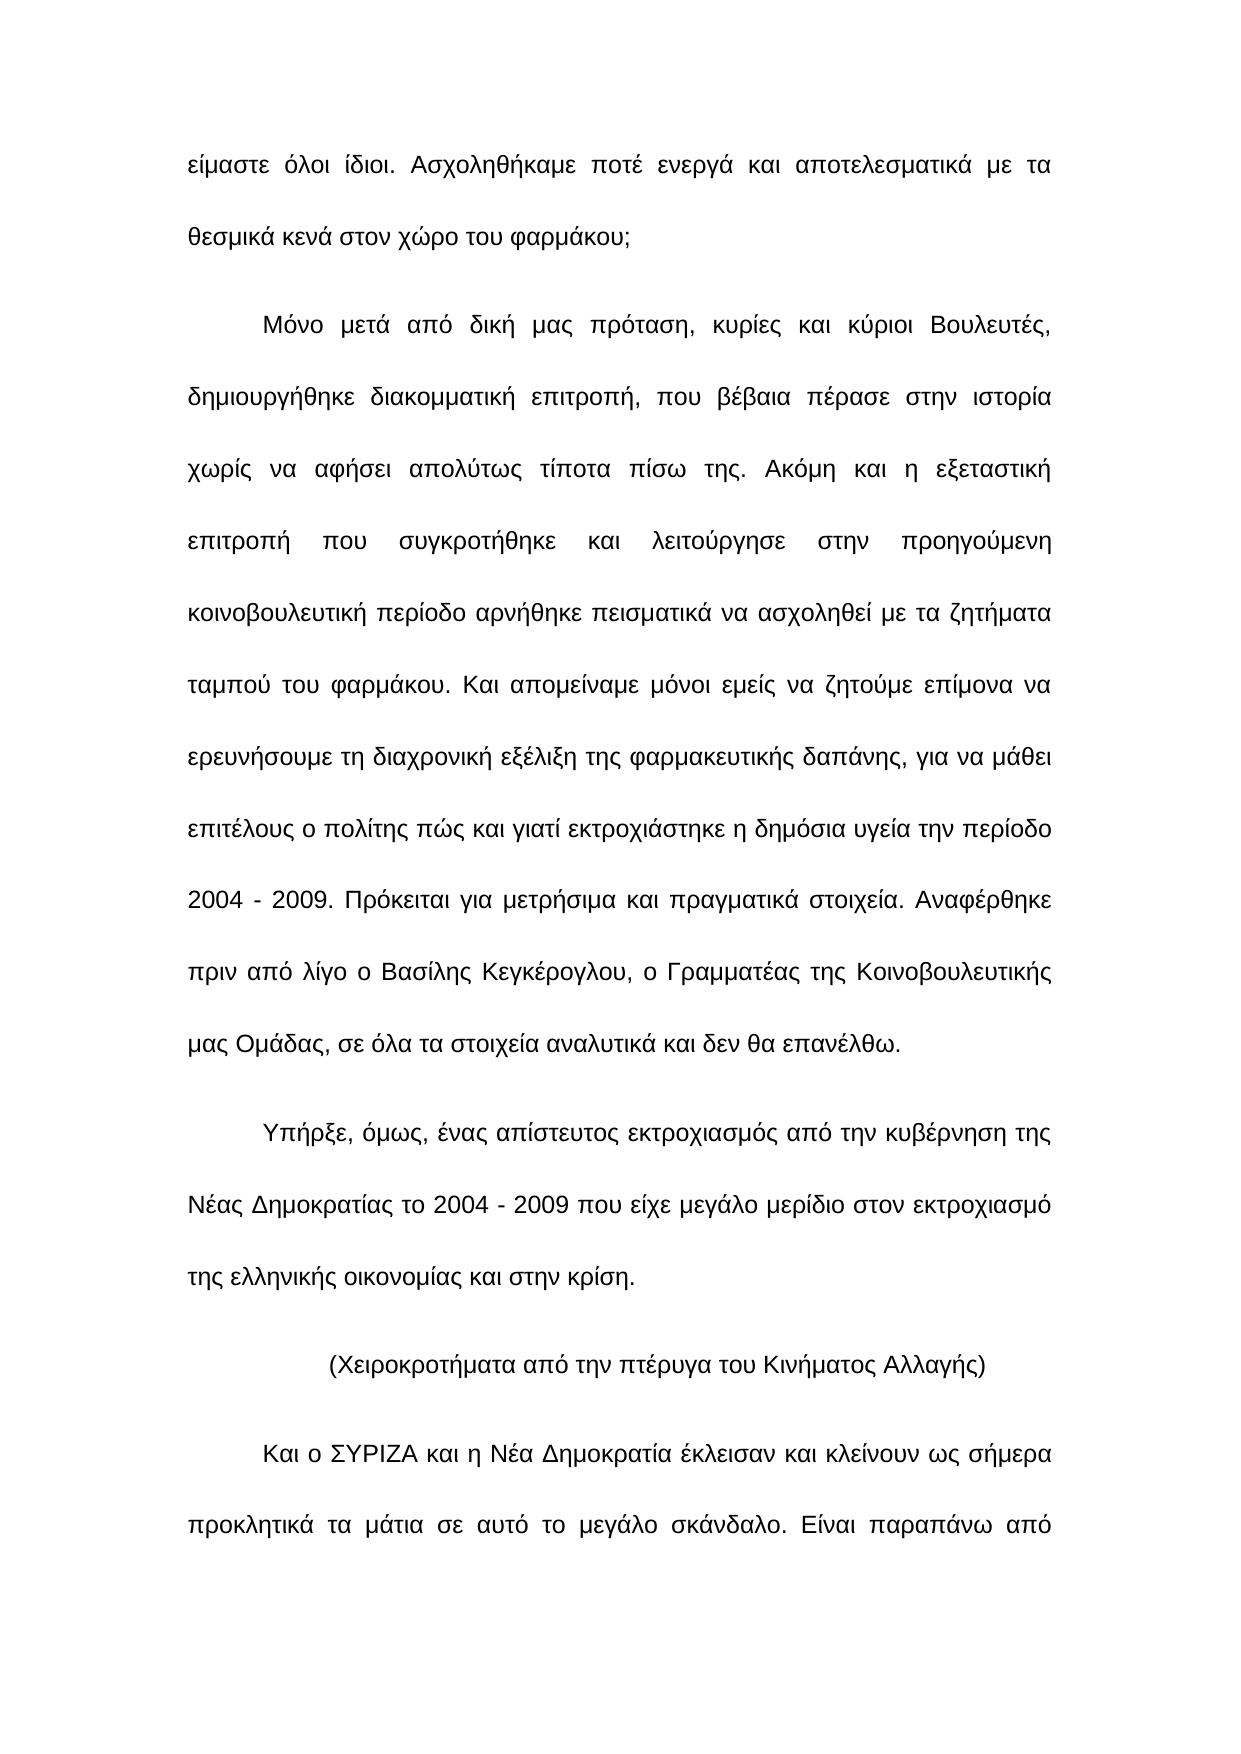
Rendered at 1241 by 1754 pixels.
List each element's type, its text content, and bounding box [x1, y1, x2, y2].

text (Χειροκροτήματα από την πτέρυγα του Κινήματος Αλλαγής) [187, 1350, 1053, 1379]
text Υπήρξε, όμως, ένας απίστευτος εκτροχιασμός από την κυβέρνηση της Νέας Δημοκρατίας το 2004 - 2009 που είχε μεγάλο μερίδιο στον εκτροχιασμό της ελληνικής οικονομίας και στην κρίση. [187, 1118, 1053, 1290]
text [187, 1438, 1053, 1539]
text Μόνο μετά από δική μας πρόταση, κυρίες και κύριοι Βουλευτές, δημιουργήθηκε διακομματική επιτροπή, που βέβαια πέρασε στην ιστορία χωρίς να αφήσει απολύτως τίποτα πίσω της. Ακόμη και η εξεταστική επιτροπή που συγκροτήθηκε και λειτούργησε στην προηγούμενη κοινοβουλευτική περίοδο αρνήθηκε πεισματικά να ασχοληθεί με τα ζητήματα ταμπού του φαρμάκου. Και απομείναμε μόνοι εμείς να ζητούμε επίμονα να ερευνήσουμε τη διαχρονική εξέλιξη της φαρμακευτικής δαπάνης, για να μάθει επιτέλους ο πολίτης πώς και γιατί εκτροχιάστηκε η δημόσια υγεία την περίοδο 2004 - 2009. Πρόκειται για μετρήσιμα και πραγματικά στοιχεία. Αναφέρθηκε πριν από λίγο ο Βασίλης Κεγκέρογλου, ο Γραμματέας της Κοινοβουλευτικής μας Ομάδας, σε όλα τα στοιχεία αναλυτικά και δεν θα επανέλθω. [187, 310, 1053, 1058]
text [187, 150, 1053, 251]
